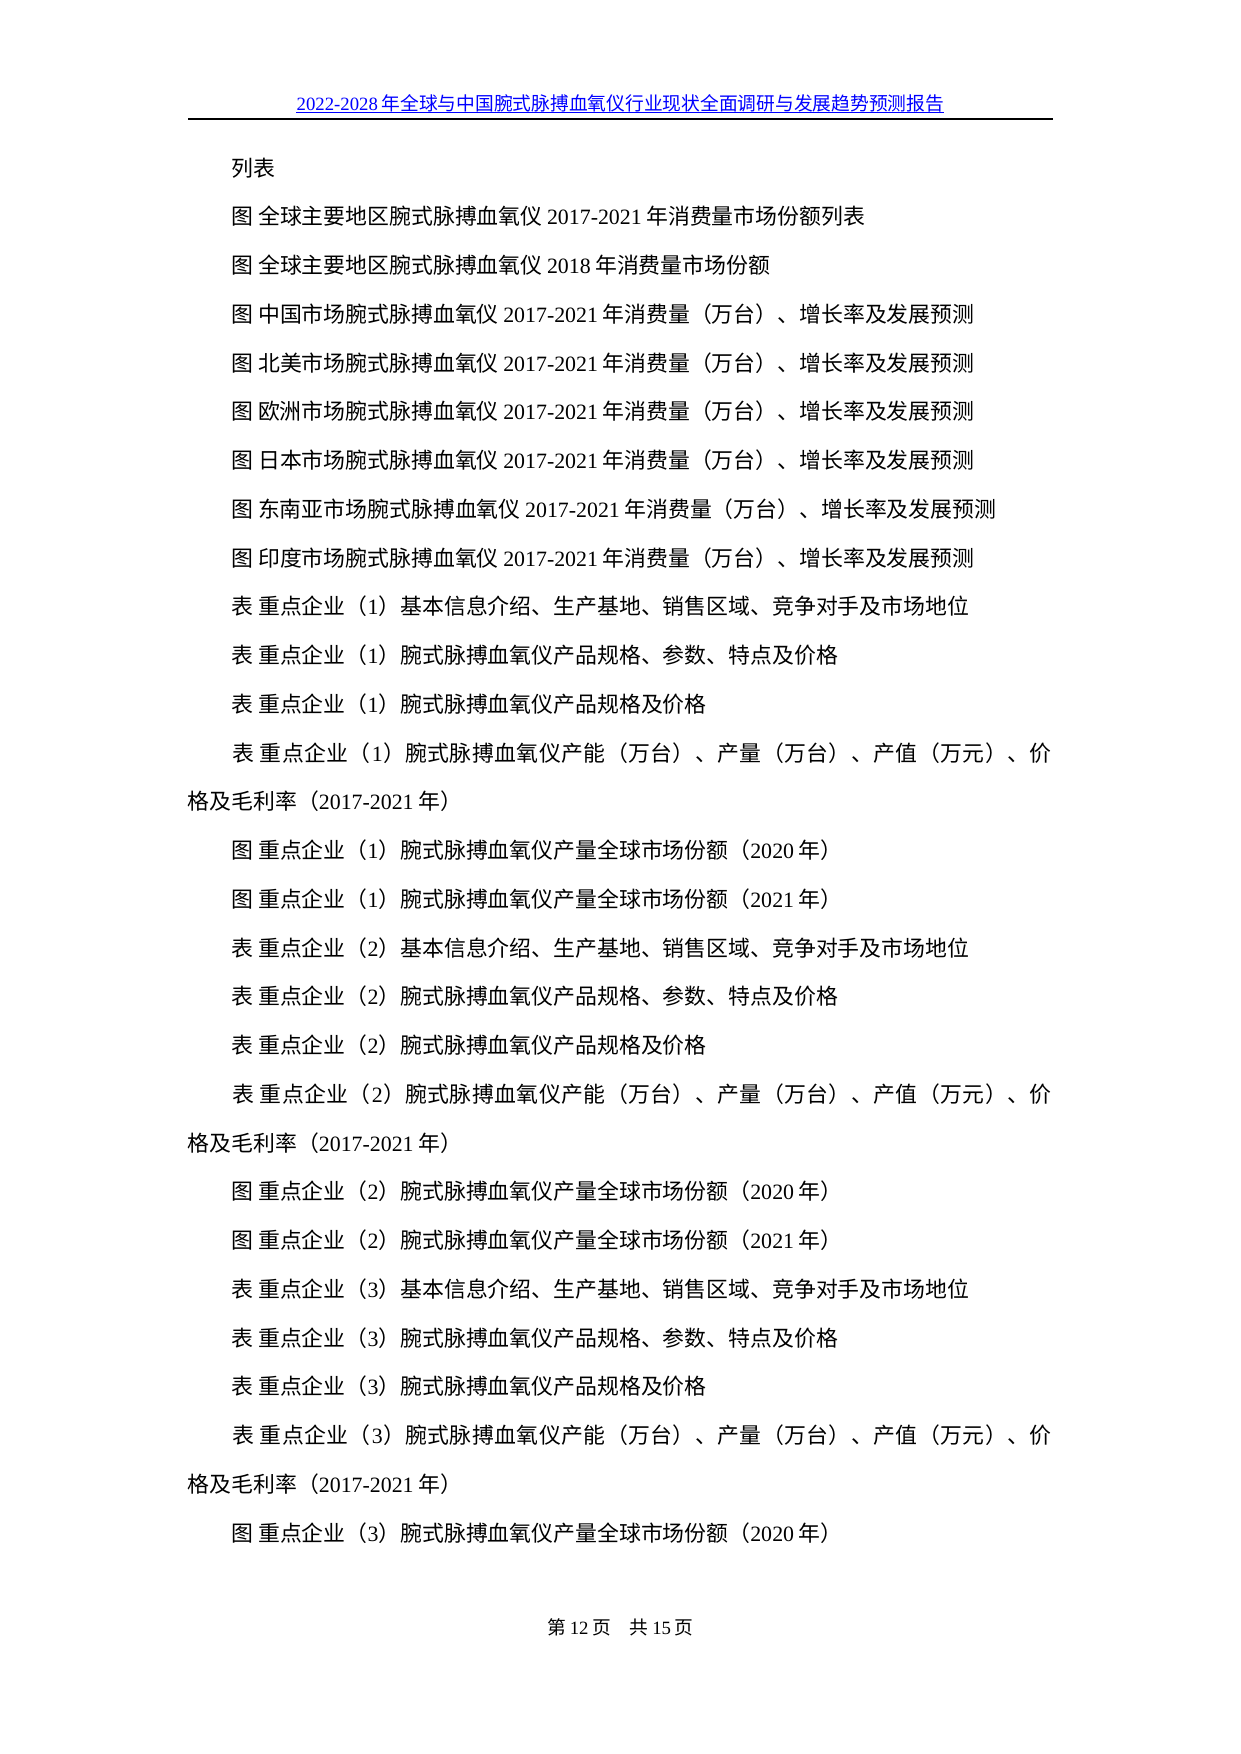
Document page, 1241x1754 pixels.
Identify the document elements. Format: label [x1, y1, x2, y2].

text [187, 150, 1053, 1548]
